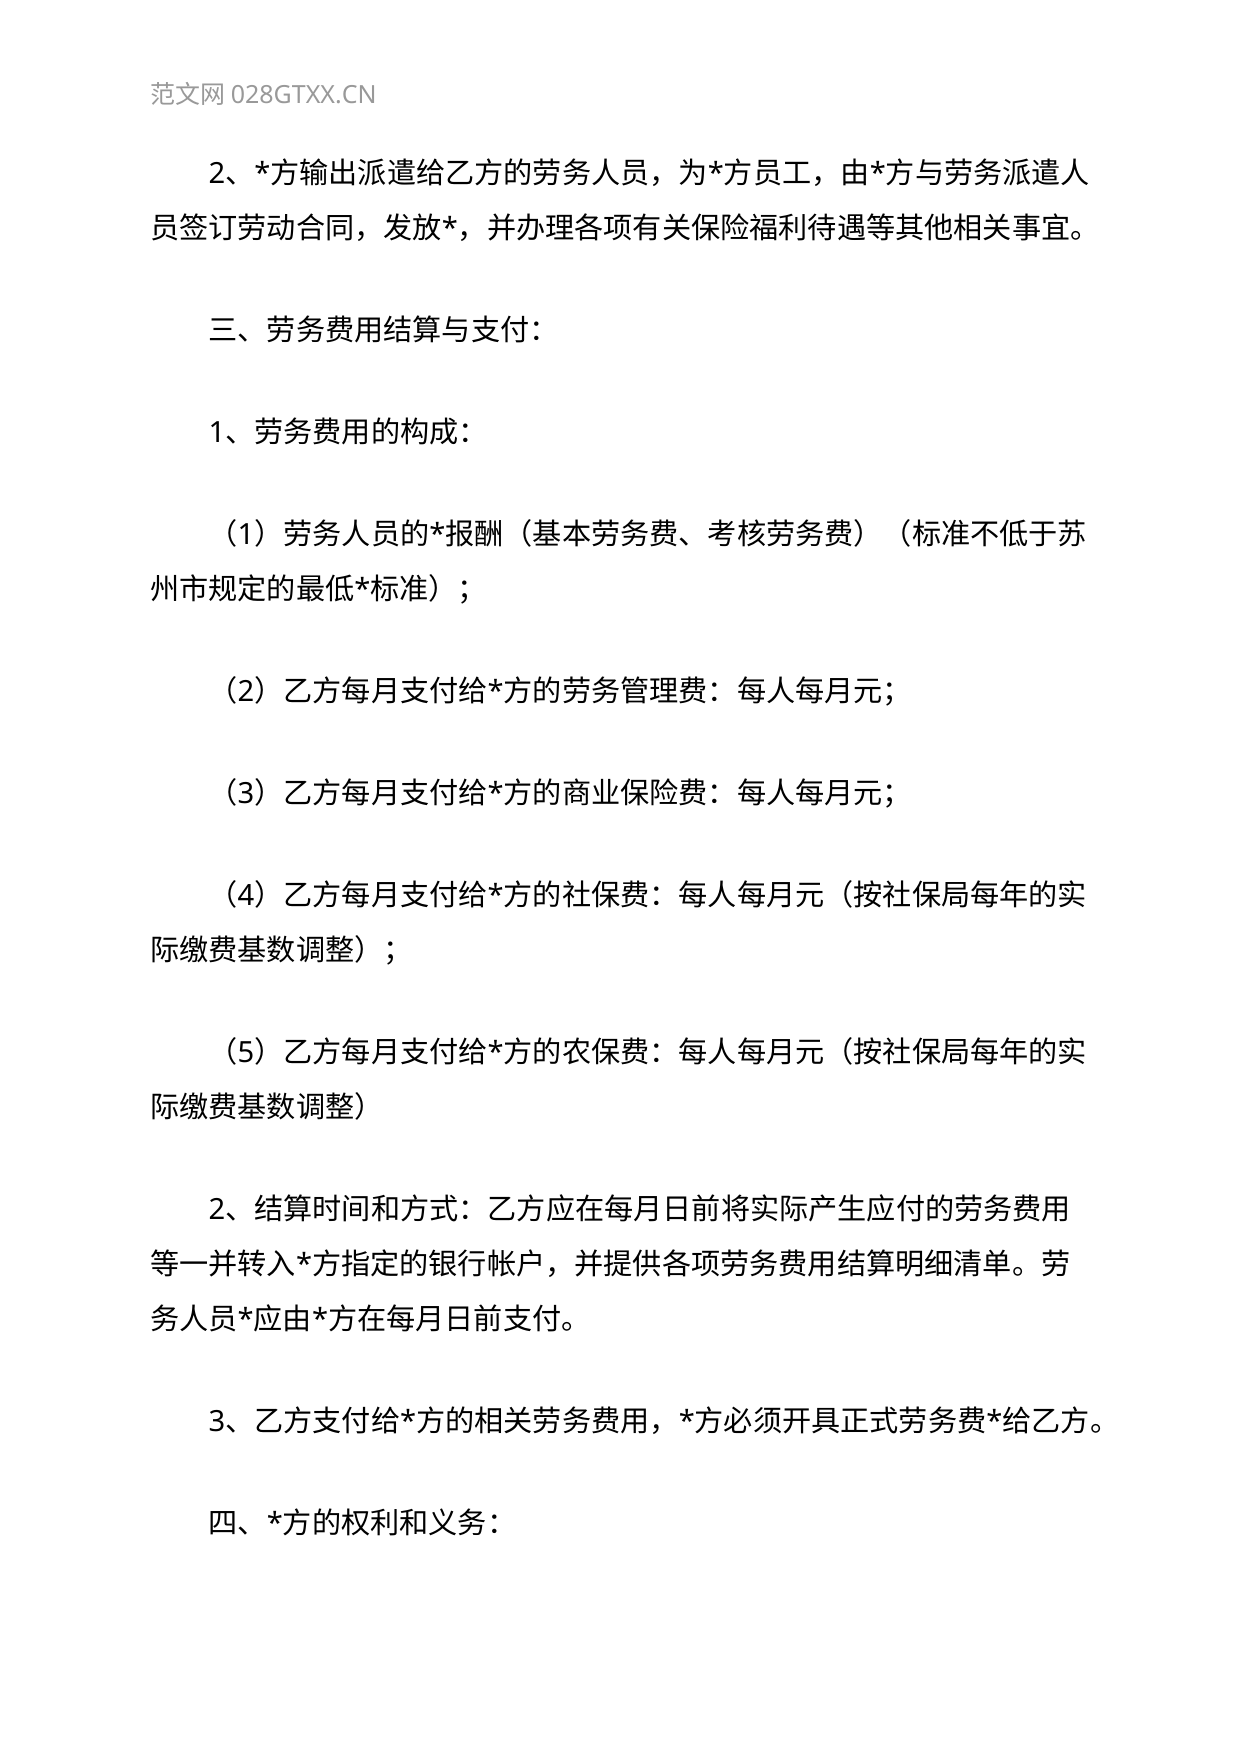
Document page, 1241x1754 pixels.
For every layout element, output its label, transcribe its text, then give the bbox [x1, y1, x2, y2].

text 四、*方的权利和义务： [150, 1499, 1090, 1542]
text （5）乙方每月支付给*方的农保费：每人每月元（按社保局每年的实际缴费基数调整） [150, 1028, 1090, 1126]
text （4）乙方每月支付给*方的社保费：每人每月元（按社保局每年的实际缴费基数调整）； [150, 872, 1090, 969]
text （3）乙方每月支付给*方的商业保险费：每人每月元； [150, 770, 1090, 812]
text （1）劳务人员的*报酬（基本劳务费、考核劳务费）（标准不低于苏州市规定的最低*标准）； [150, 511, 1090, 608]
text 3、乙方支付给*方的相关劳务费用，*方必须开具正式劳务费*给乙方。 [150, 1397, 1090, 1439]
text 2、结算时间和方式：乙方应在每月日前将实际产生应付的劳务费用等一并转入*方指定的银行帐户，并提供各项劳务费用结算明细清单。劳务人员*应由*方在每月日前支付。 [150, 1185, 1090, 1338]
text （2）乙方每月支付给*方的劳务管理费：每人每月元； [150, 668, 1090, 710]
text 1、劳务费用的构成： [150, 409, 1090, 451]
text 2、*方输出派遣给乙方的劳务人员，为*方员工，由*方与劳务派遣人员签订劳动合同，发放*，并办理各项有关保险福利待遇等其他相关事宜。 [150, 150, 1090, 247]
text 三、劳务费用结算与支付： [150, 307, 1090, 349]
